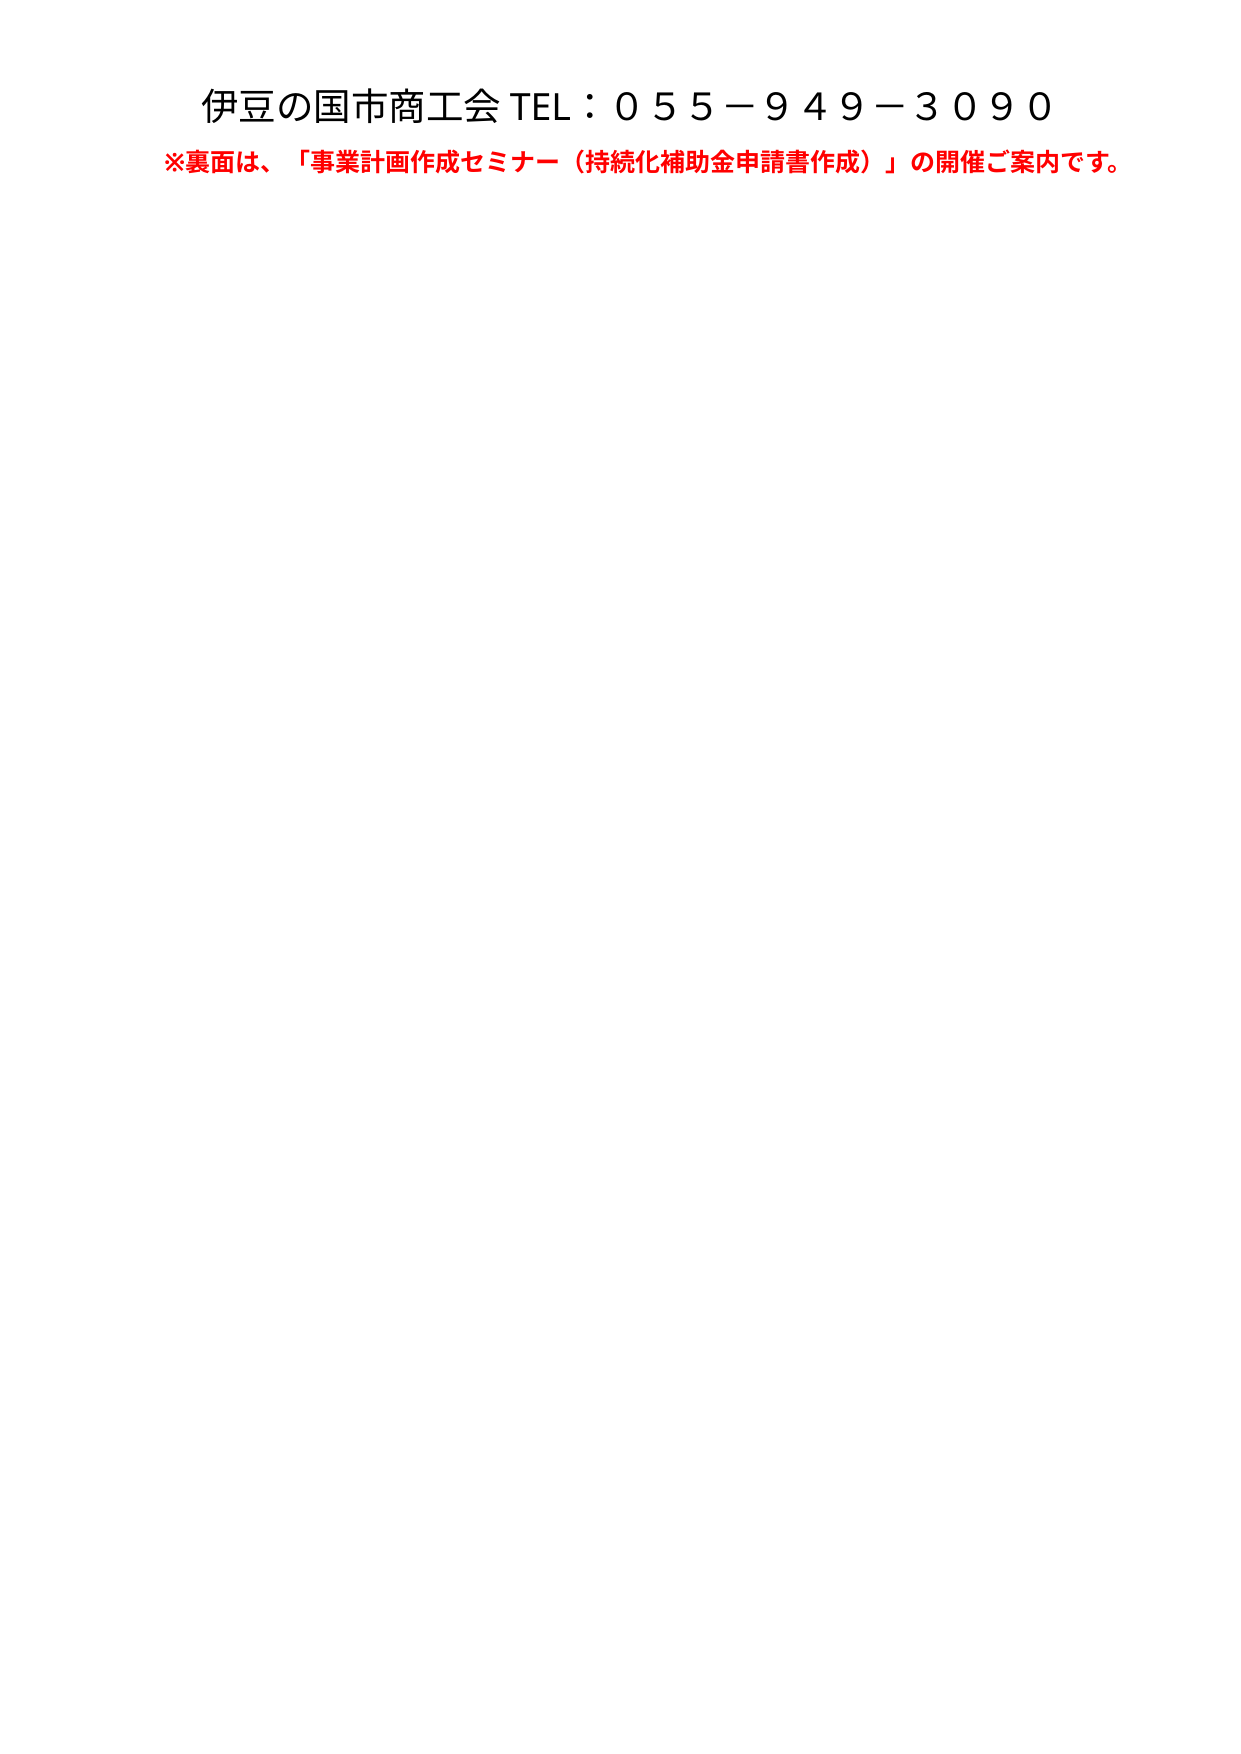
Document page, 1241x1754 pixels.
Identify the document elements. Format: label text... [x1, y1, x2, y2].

text 伊豆の国市商工会 TEL：０５５－９４９－３０９０ [89, 67, 1152, 142]
text ※裏面は、「事業計画作成セミナー（持続化補助金申請書作成）」の開催ご案内です。 [89, 142, 1152, 179]
